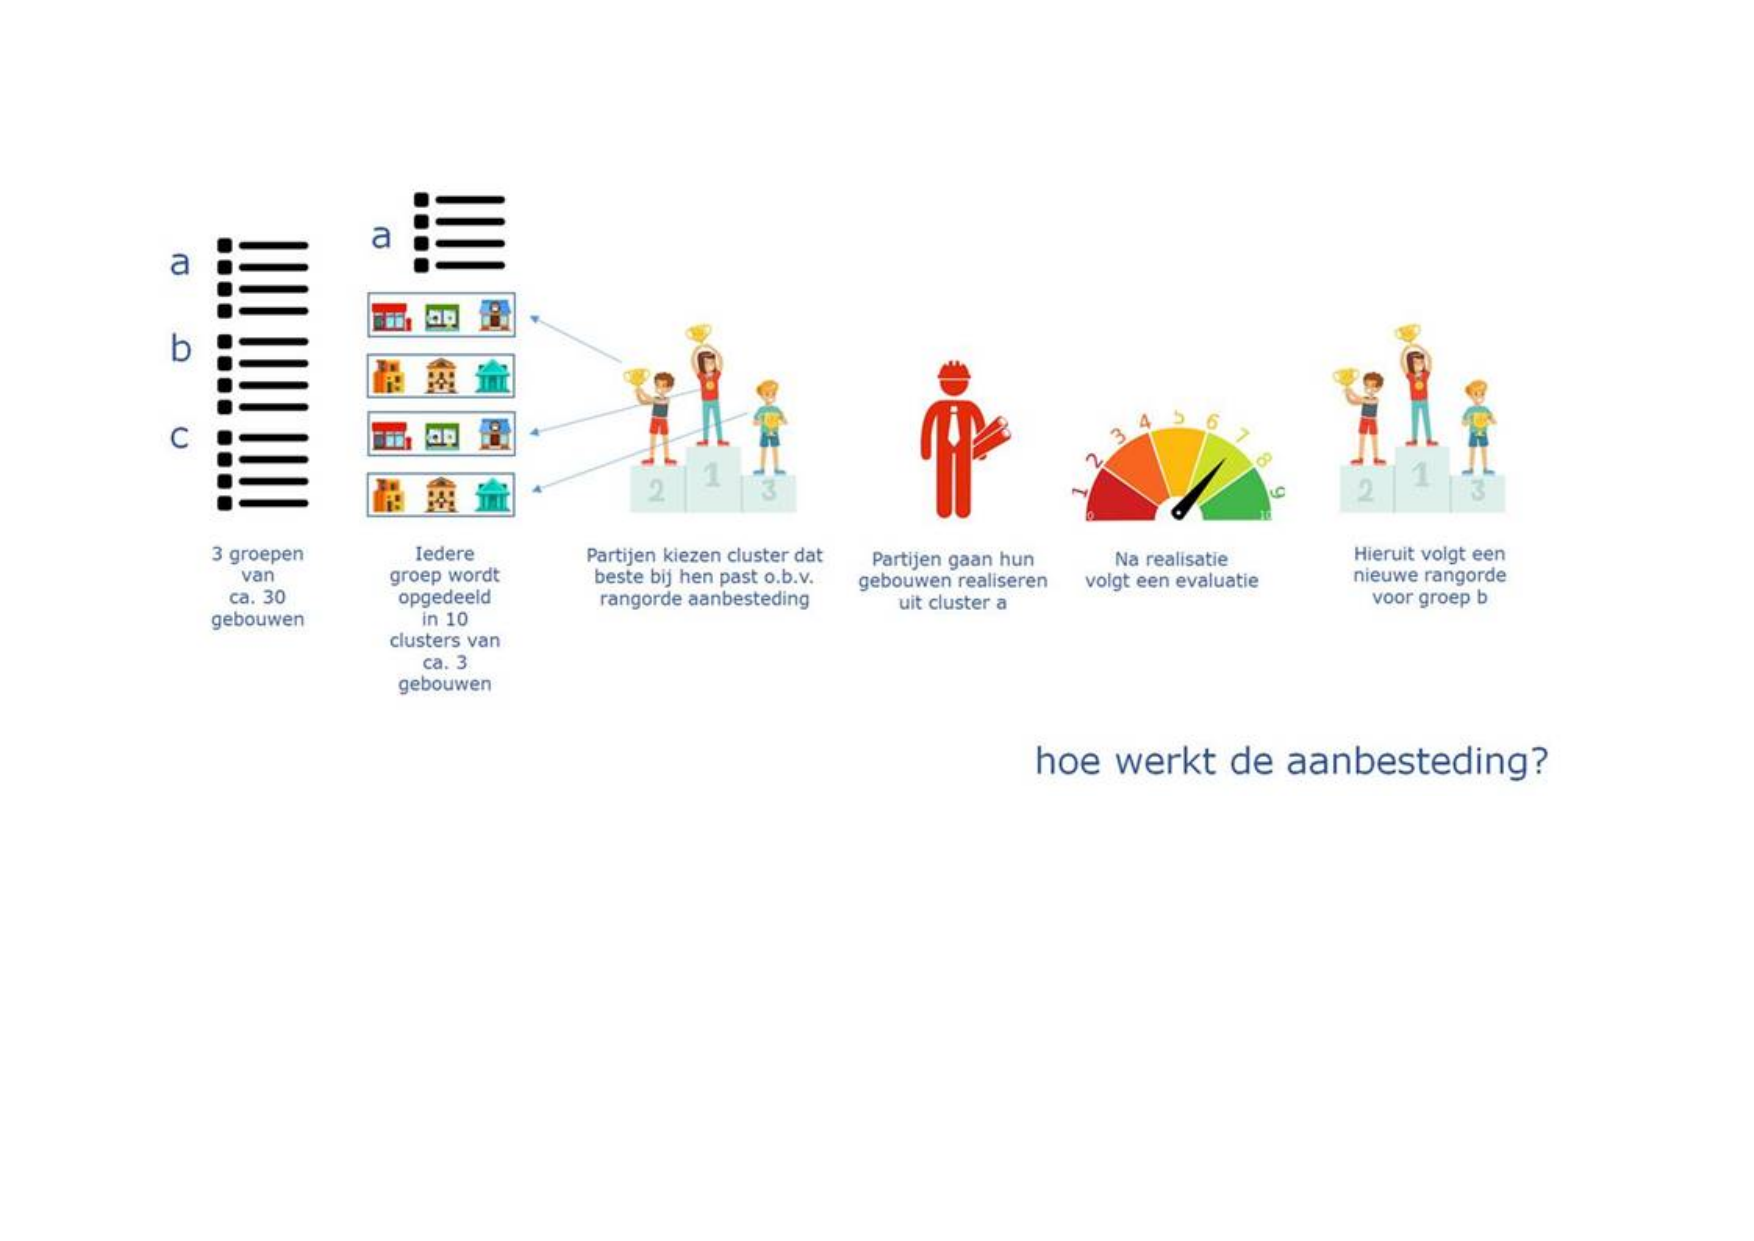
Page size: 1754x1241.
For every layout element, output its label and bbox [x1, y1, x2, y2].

picture [147, 147, 1565, 796]
